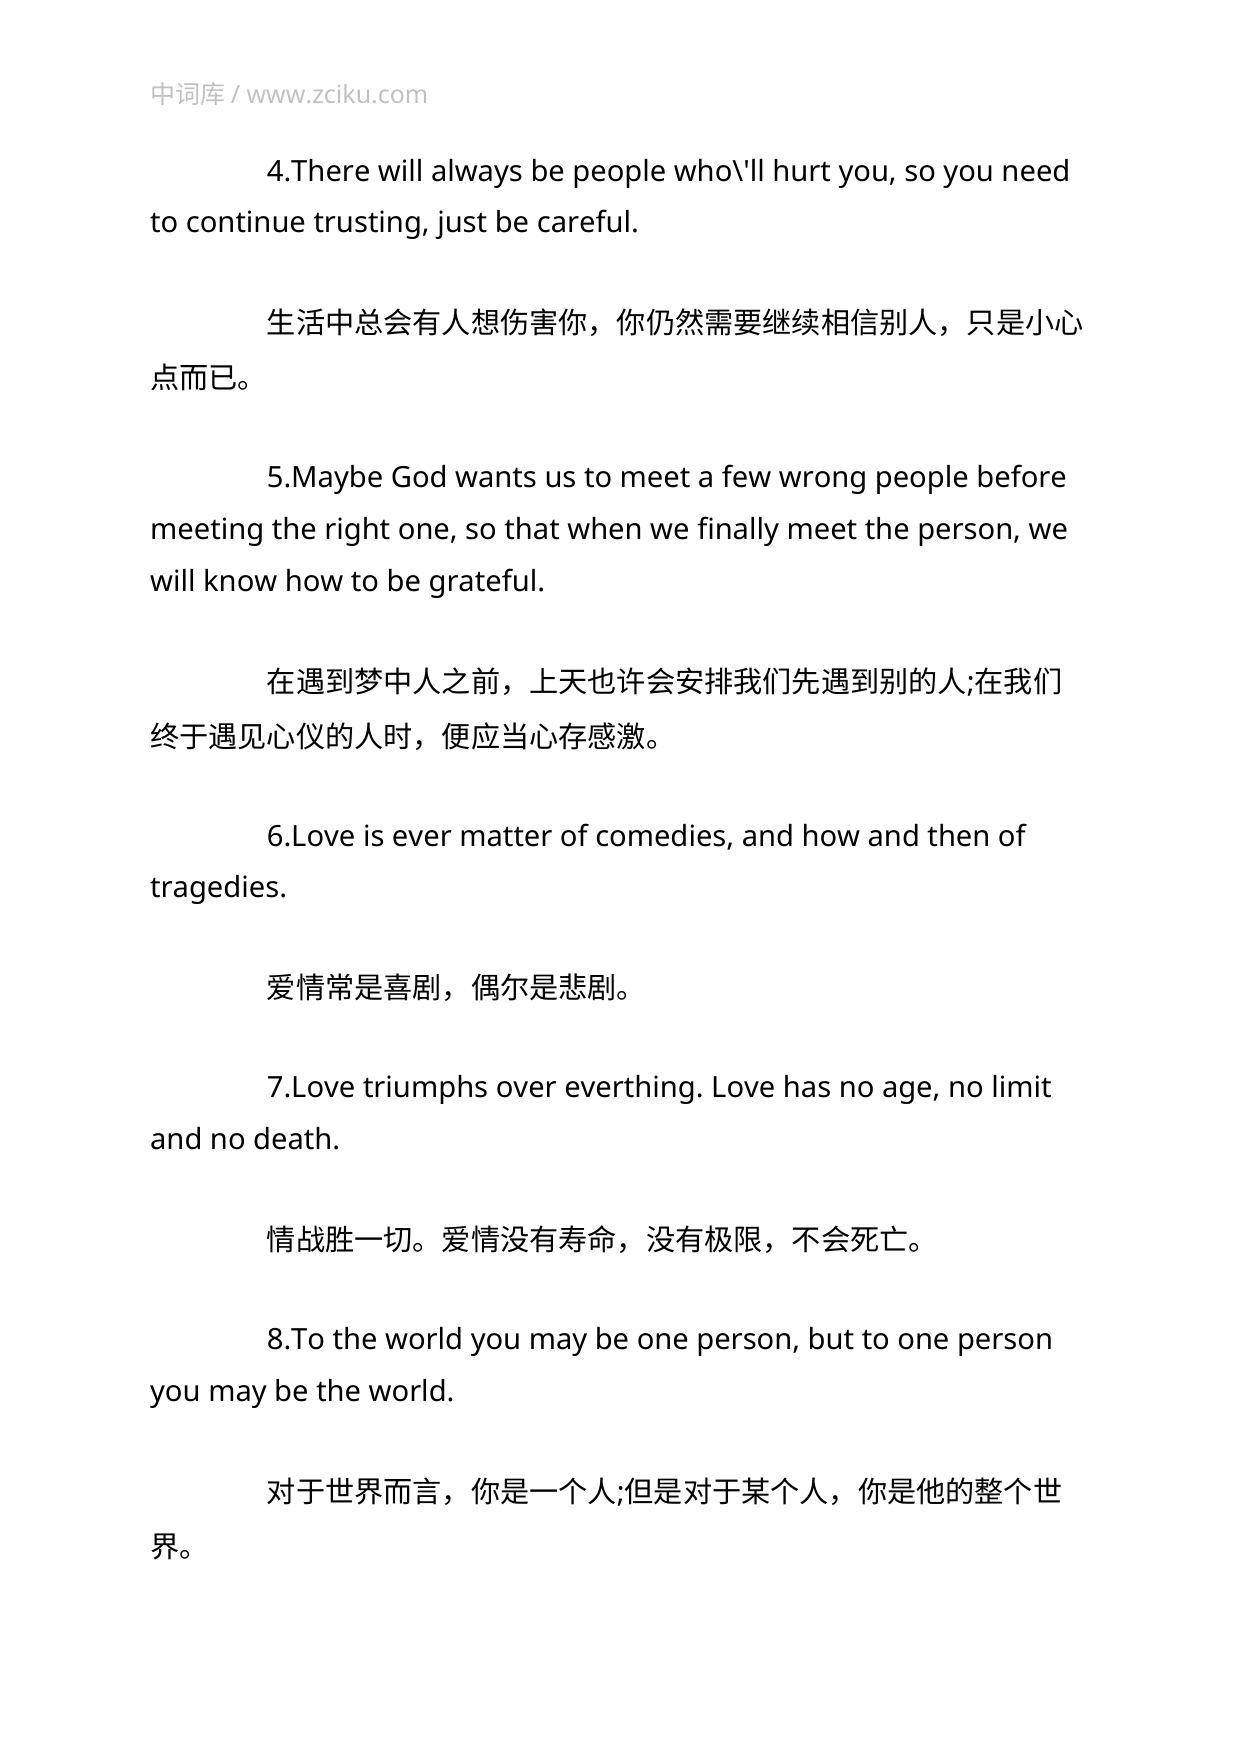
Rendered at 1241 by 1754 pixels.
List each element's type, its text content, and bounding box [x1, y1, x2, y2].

text 8.To the world you may be one person, but to one person you may be the world. [150, 1318, 1090, 1410]
text 在遇到梦中人之前，上天也许会安排我们先遇到别的人;在我们终于遇见心仪的人时，便应当心存感激。 [150, 658, 1090, 756]
text 7.Love triumphs over everthing. Love has no age, no limit and no death. [150, 1067, 1090, 1158]
text 情战胜一切。爱情没有寿命，没有极限，不会死亡。 [150, 1217, 1090, 1259]
text 对于世界而言，你是一个人;但是对于某个人，你是他的整个世界。 [150, 1468, 1090, 1566]
text 5.Maybe God wants us to meet a few wrong people before meeting the right one, so that when we finally meet the person, we will know how to be grateful. [150, 457, 1090, 599]
text 生活中总会有人想伤害你，你仍然需要继续相信别人，只是小心点而已。 [150, 300, 1090, 397]
text 6.Love is ever matter of comedies, and how and then of tragedies. [150, 815, 1090, 906]
text 4.There will always be people who\'ll hurt you, so you need to continue trusting, just be careful. [150, 150, 1090, 241]
text 爱情常是喜剧，偶尔是悲剧。 [150, 965, 1090, 1007]
